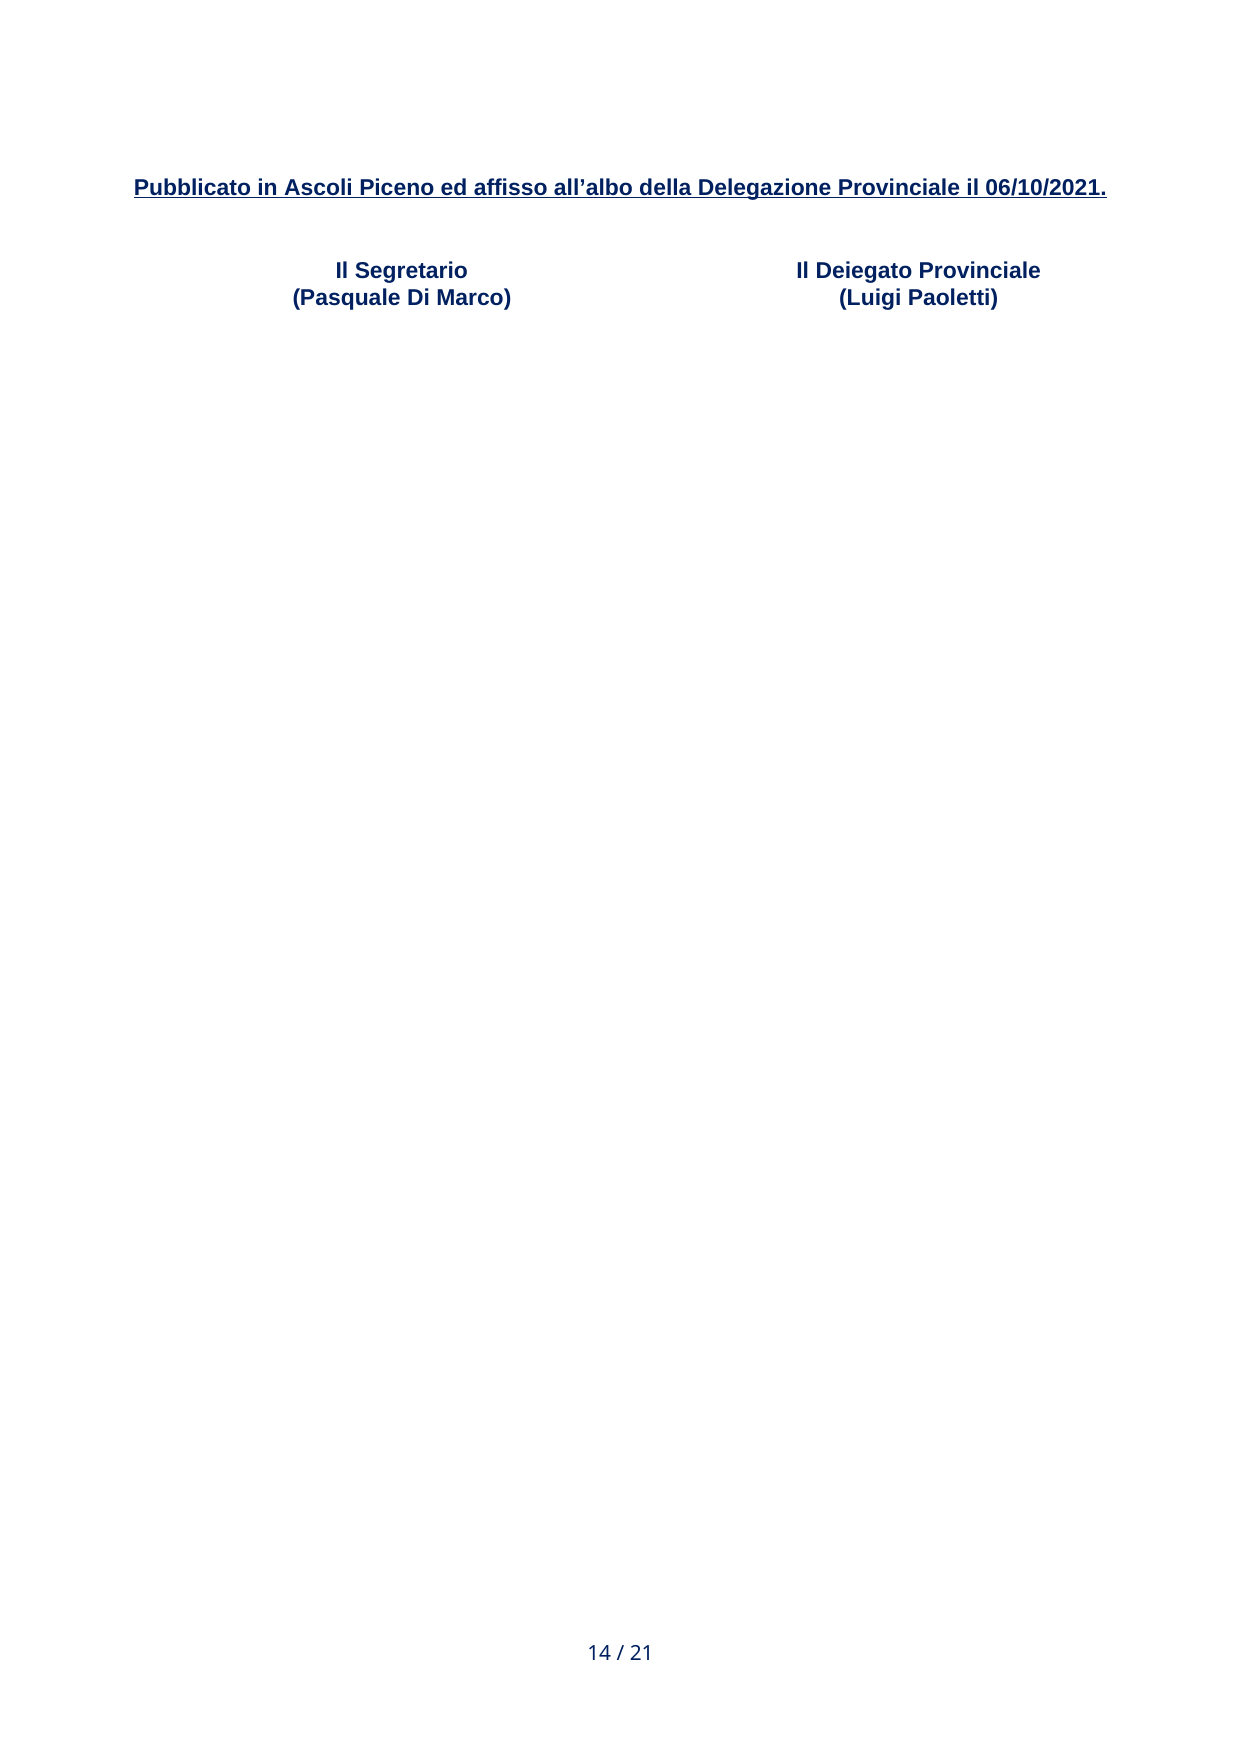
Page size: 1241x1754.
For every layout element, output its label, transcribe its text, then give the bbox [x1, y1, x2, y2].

table_header Il Deiegato Provinciale (Luigi Paoletti) [700, 257, 1137, 310]
text Pubblicato in Ascoli Piceno ed affisso all’albo della Delegazione Provinciale il 06/10/2021. [103, 174, 1137, 200]
table_header Il Segretario (Pasquale Di Marco) [104, 257, 700, 310]
